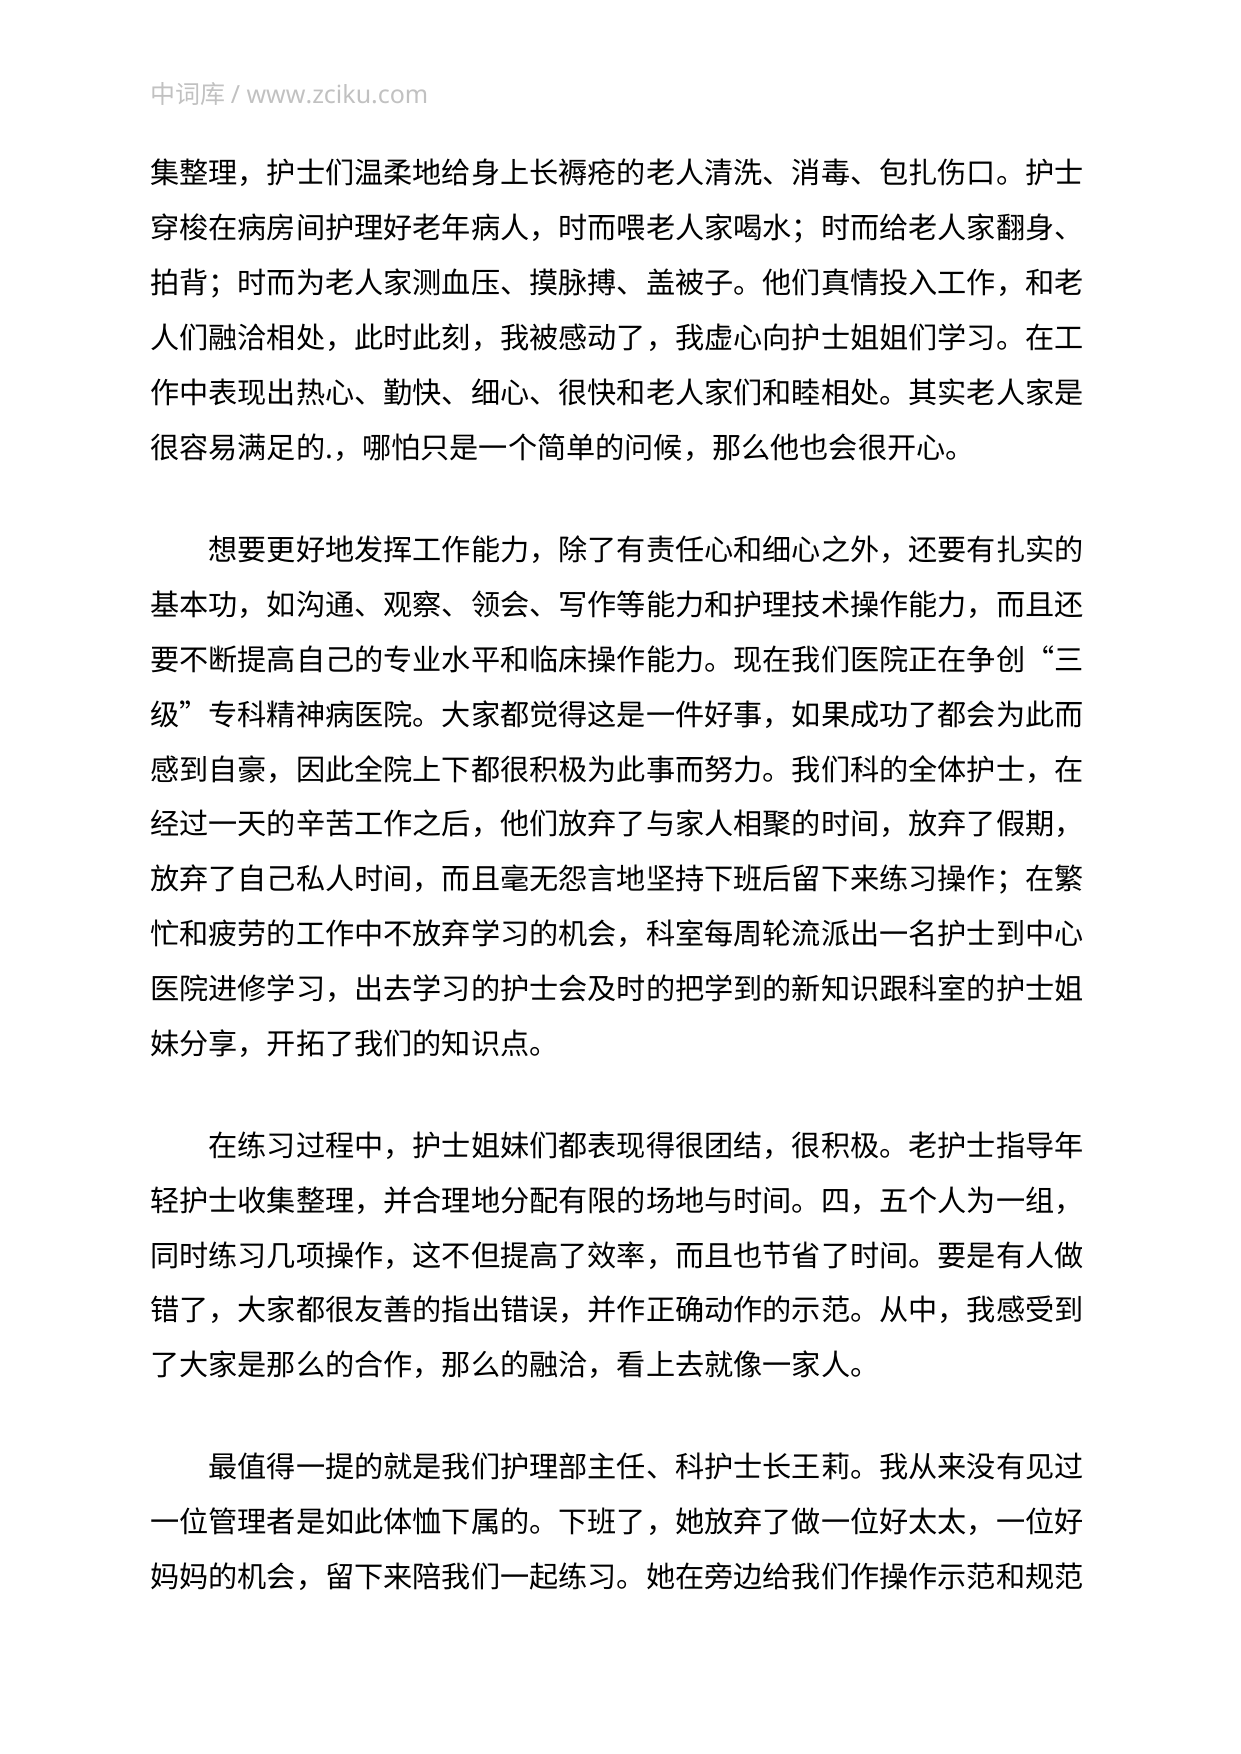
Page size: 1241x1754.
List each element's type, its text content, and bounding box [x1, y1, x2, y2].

text 在练习过程中，护士姐妹们都表现得很团结，很积极。老护士指导年轻护士收集整理，并合理地分配有限的场地与时间。四，五个人为一组，同时练习几项操作，这不但提高了效率，而且也节省了时间。要是有人做错了，大家都很友善的指出错误，并作正确动作的示范。从中，我感受到了大家是那么的合作，那么的融洽，看上去就像一家人。 [150, 1122, 1090, 1384]
text 想要更好地发挥工作能力，除了有责任心和细心之外，还要有扎实的基本功，如沟通、观察、领会、写作等能力和护理技术操作能力，而且还要不断提高自己的专业水平和临床操作能力。现在我们医院正在争创“三级”专科精神病医院。大家都觉得这是一件好事，如果成功了都会为此而感到自豪，因此全院上下都很积极为此事而努力。我们科的全体护士，在经过一天的辛苦工作之后，他们放弃了与家人相聚的时间，放弃了假期，放弃了自己私人时间，而且毫无怨言地坚持下班后留下来练习操作；在繁忙和疲劳的工作中不放弃学习的机会，科室每周轮流派出一名护士到中心医院进修学习，出去学习的护士会及时的把学到的新知识跟科室的护士姐妹分享，开拓了我们的知识点。 [150, 526, 1090, 1063]
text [150, 150, 1090, 467]
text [150, 1444, 1090, 1596]
